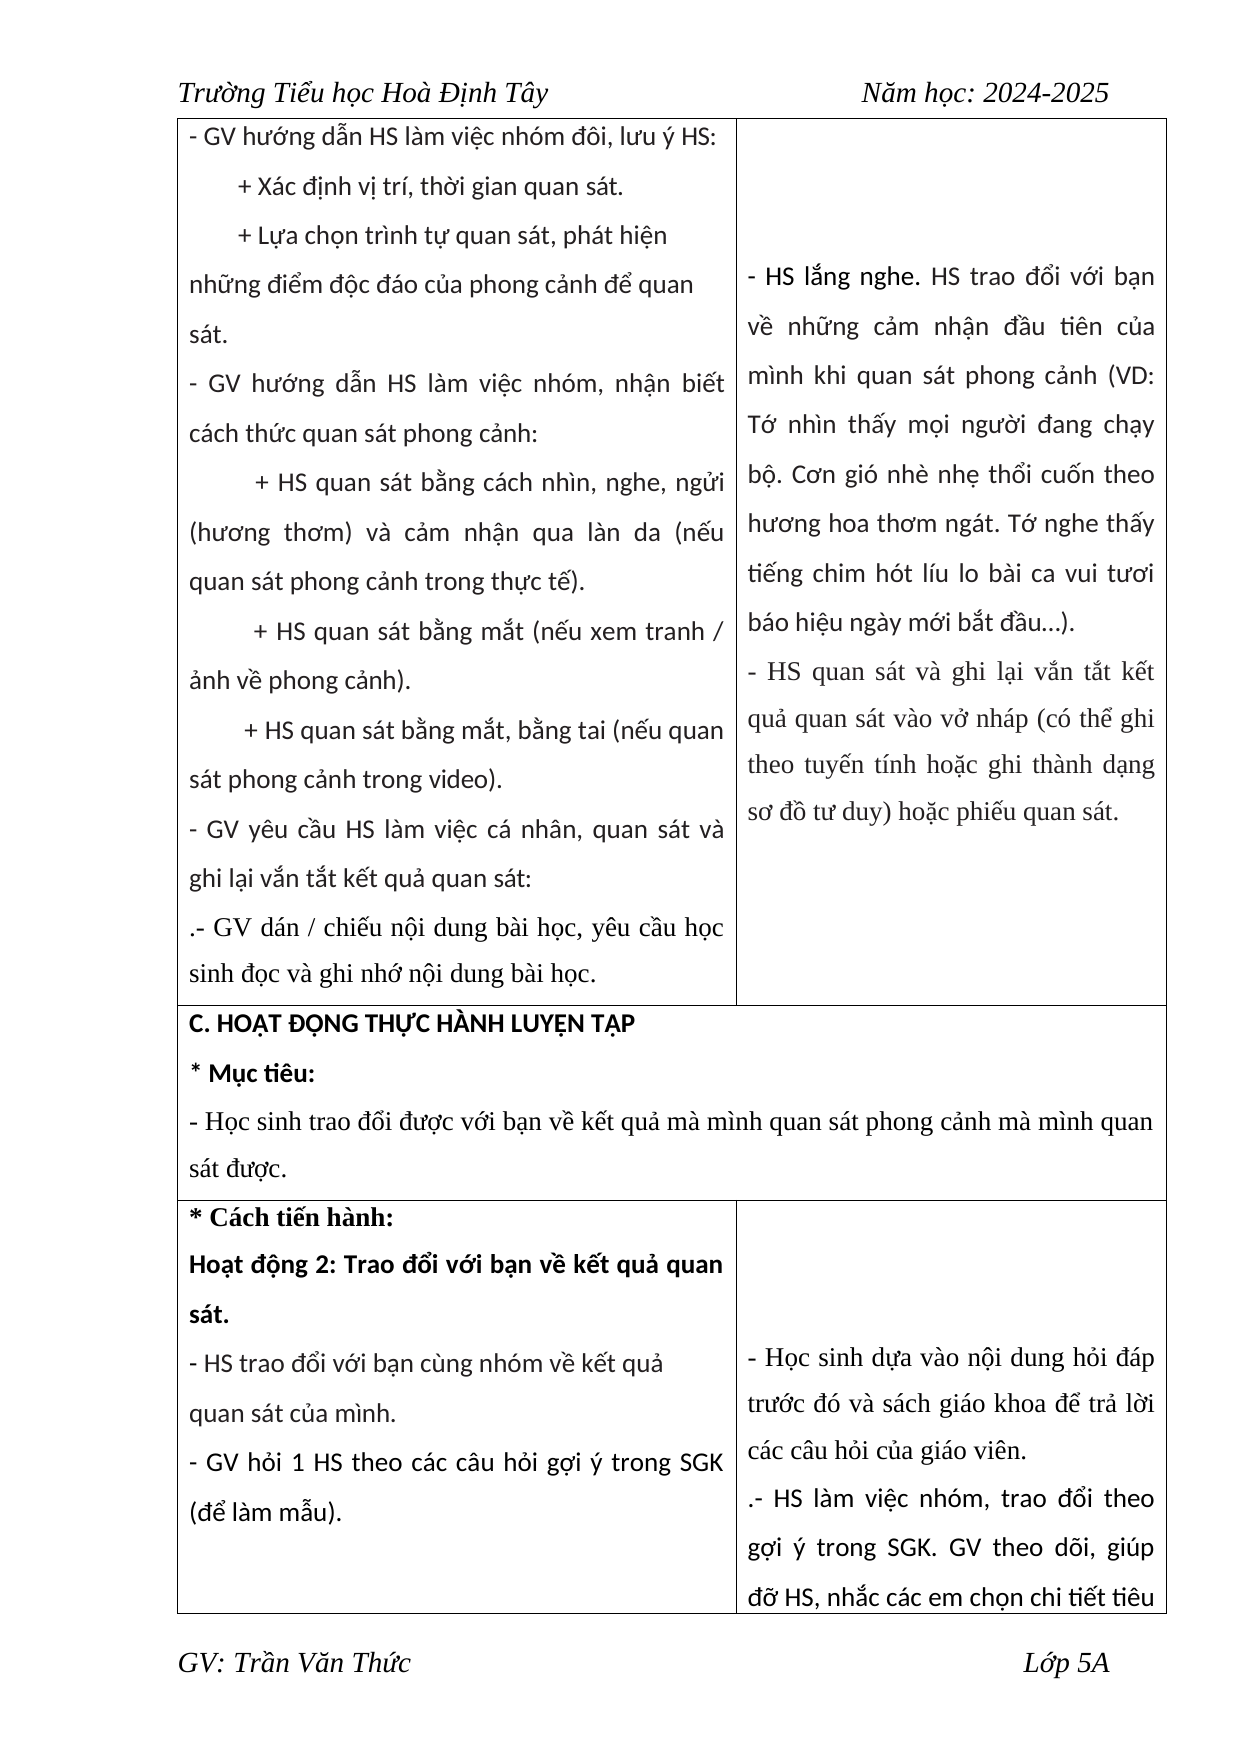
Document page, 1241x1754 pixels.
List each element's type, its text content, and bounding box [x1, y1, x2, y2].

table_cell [178, 119, 736, 1005]
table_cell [737, 1201, 1166, 1613]
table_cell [178, 1201, 736, 1613]
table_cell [737, 119, 1166, 1005]
table_cell C. HOẠT ĐỘNG THỰC HÀNH LUYỆN TẬP * Mục tiêu: - Học sinh trao đổi được với bạn về kết quả mà mình quan sát phong cảnh mà mình quan sát được. [178, 1006, 1166, 1200]
